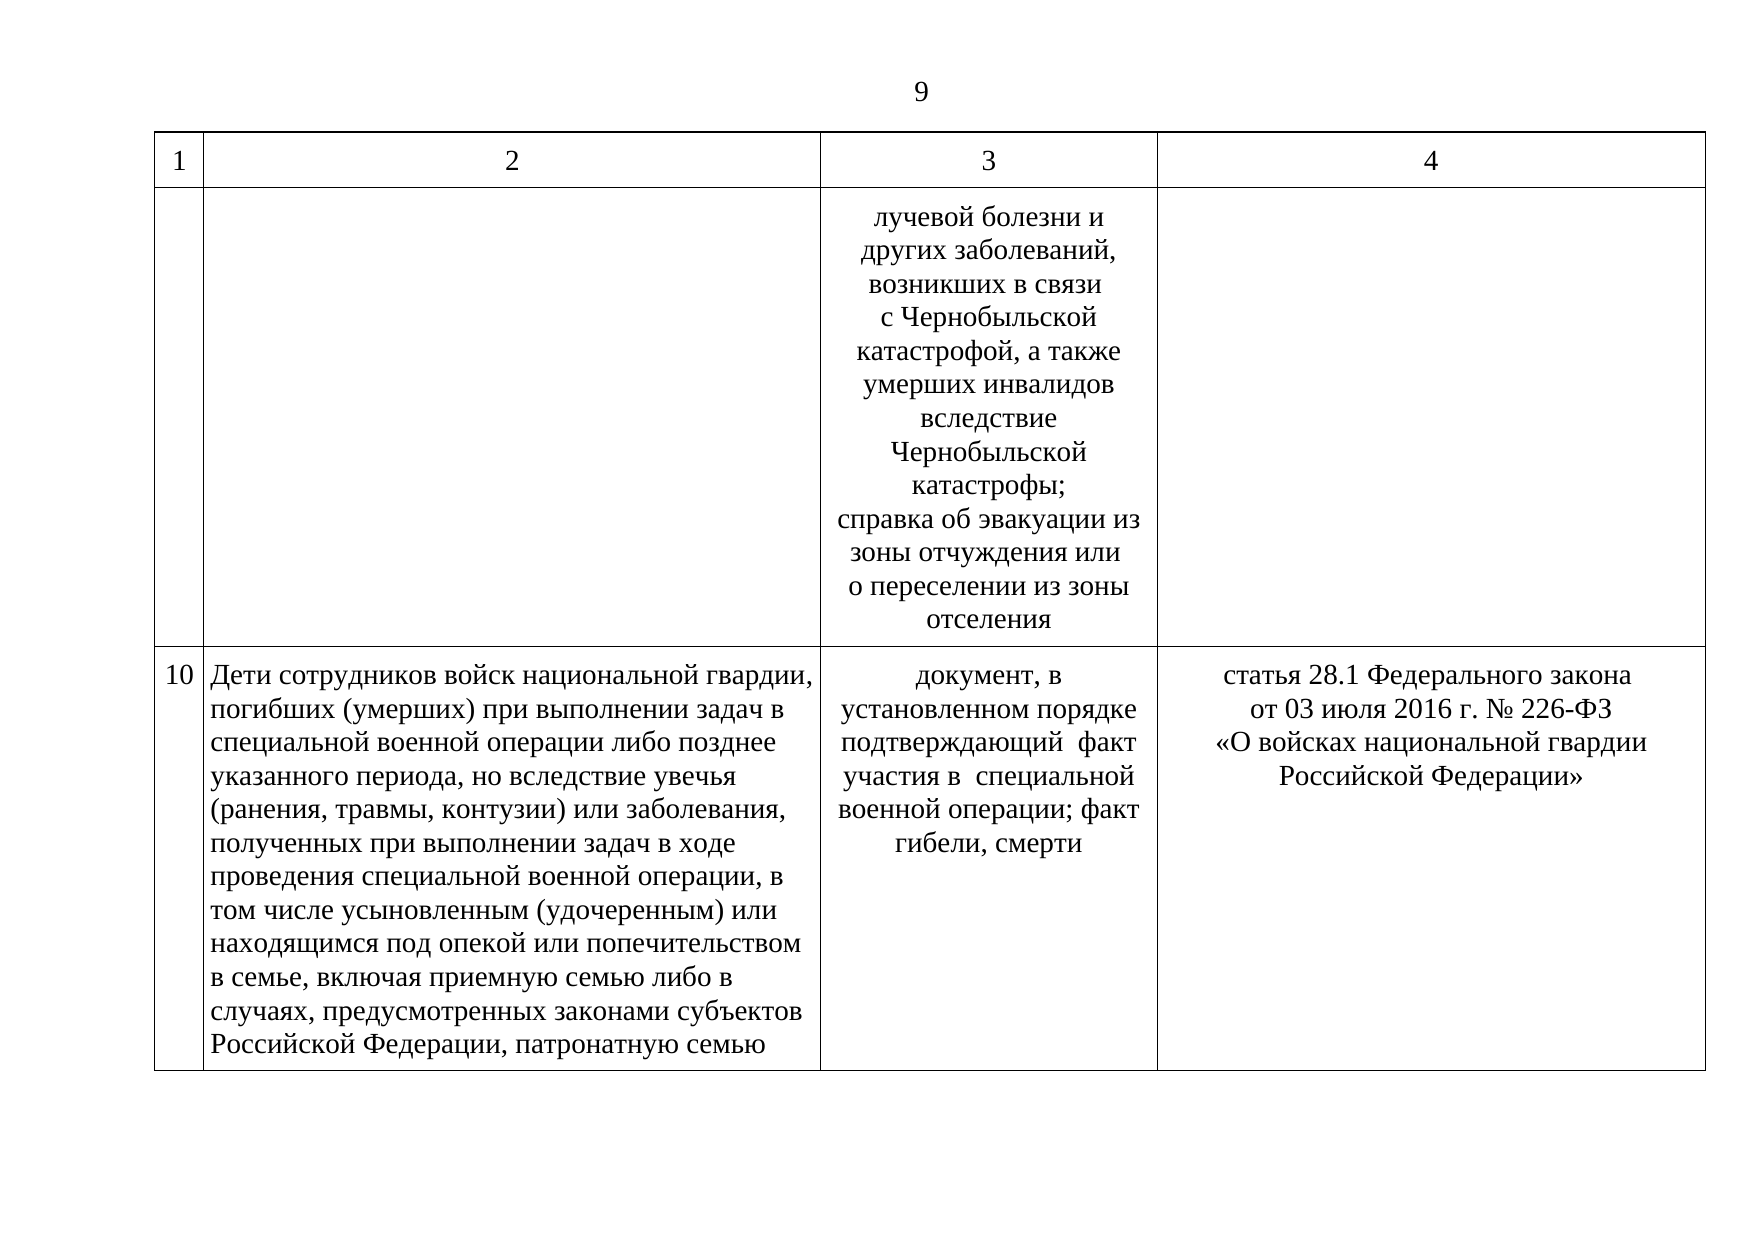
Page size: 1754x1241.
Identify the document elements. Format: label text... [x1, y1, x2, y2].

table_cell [821, 188, 1157, 646]
table_cell 9 [155, 188, 203, 646]
table_header 4 [1158, 133, 1705, 187]
table_header 3 [821, 133, 1157, 187]
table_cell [1158, 188, 1705, 646]
table_cell Дети сотрудников войск национальной гвардии, погибших (умерших) при выполнении задач в специальной военной операции либо позднее указанного периода, но вследствие увечья (ранения, травмы, контузии) или заболевания, полученных при выполнении задач в ходе проведения специальной военной операции, в том числе усыновленным (удочеренным) или находящимся под опекой или попечительством в семье, включая приемную семью либо в случаях, предусмотренных законами субъектов Российской Федерации, патронатную семью [204, 647, 820, 1070]
table_cell 10 [155, 647, 203, 1070]
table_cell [204, 188, 820, 646]
table_cell статья 28.1 Федерального закона от 03 июля 2016 г. № 226-ФЗ «О войсках национальной гвардии Российской Федерации» [1158, 647, 1705, 1070]
table_header 2 [204, 133, 820, 187]
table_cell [821, 647, 1157, 1070]
table_header 1 [155, 133, 203, 187]
